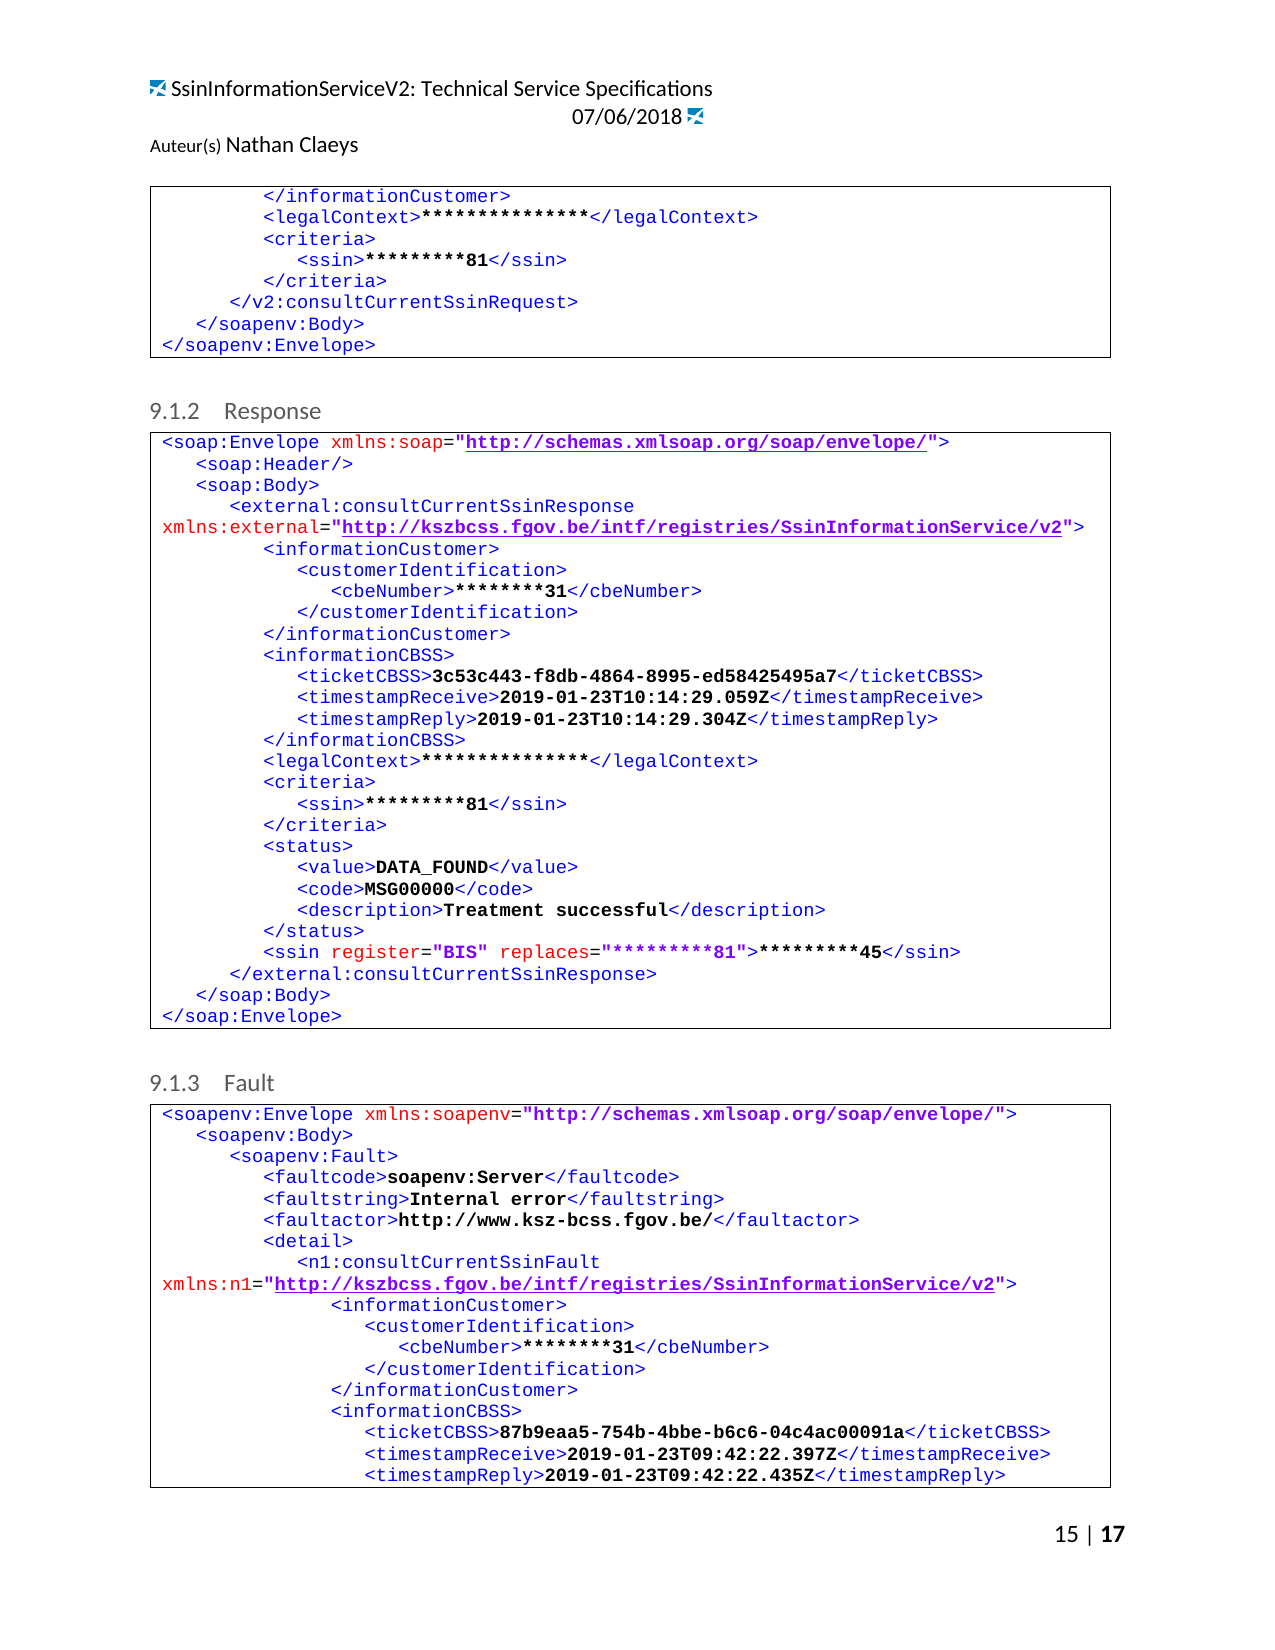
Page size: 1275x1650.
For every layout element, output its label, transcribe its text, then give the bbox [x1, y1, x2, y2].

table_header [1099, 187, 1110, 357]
subtitle Fault [149, 1067, 1125, 1097]
picture [687, 111, 704, 124]
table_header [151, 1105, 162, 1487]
subtitle Response [149, 395, 1125, 426]
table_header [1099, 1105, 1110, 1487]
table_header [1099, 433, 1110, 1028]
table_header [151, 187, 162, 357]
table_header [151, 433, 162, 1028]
picture [150, 85, 166, 96]
